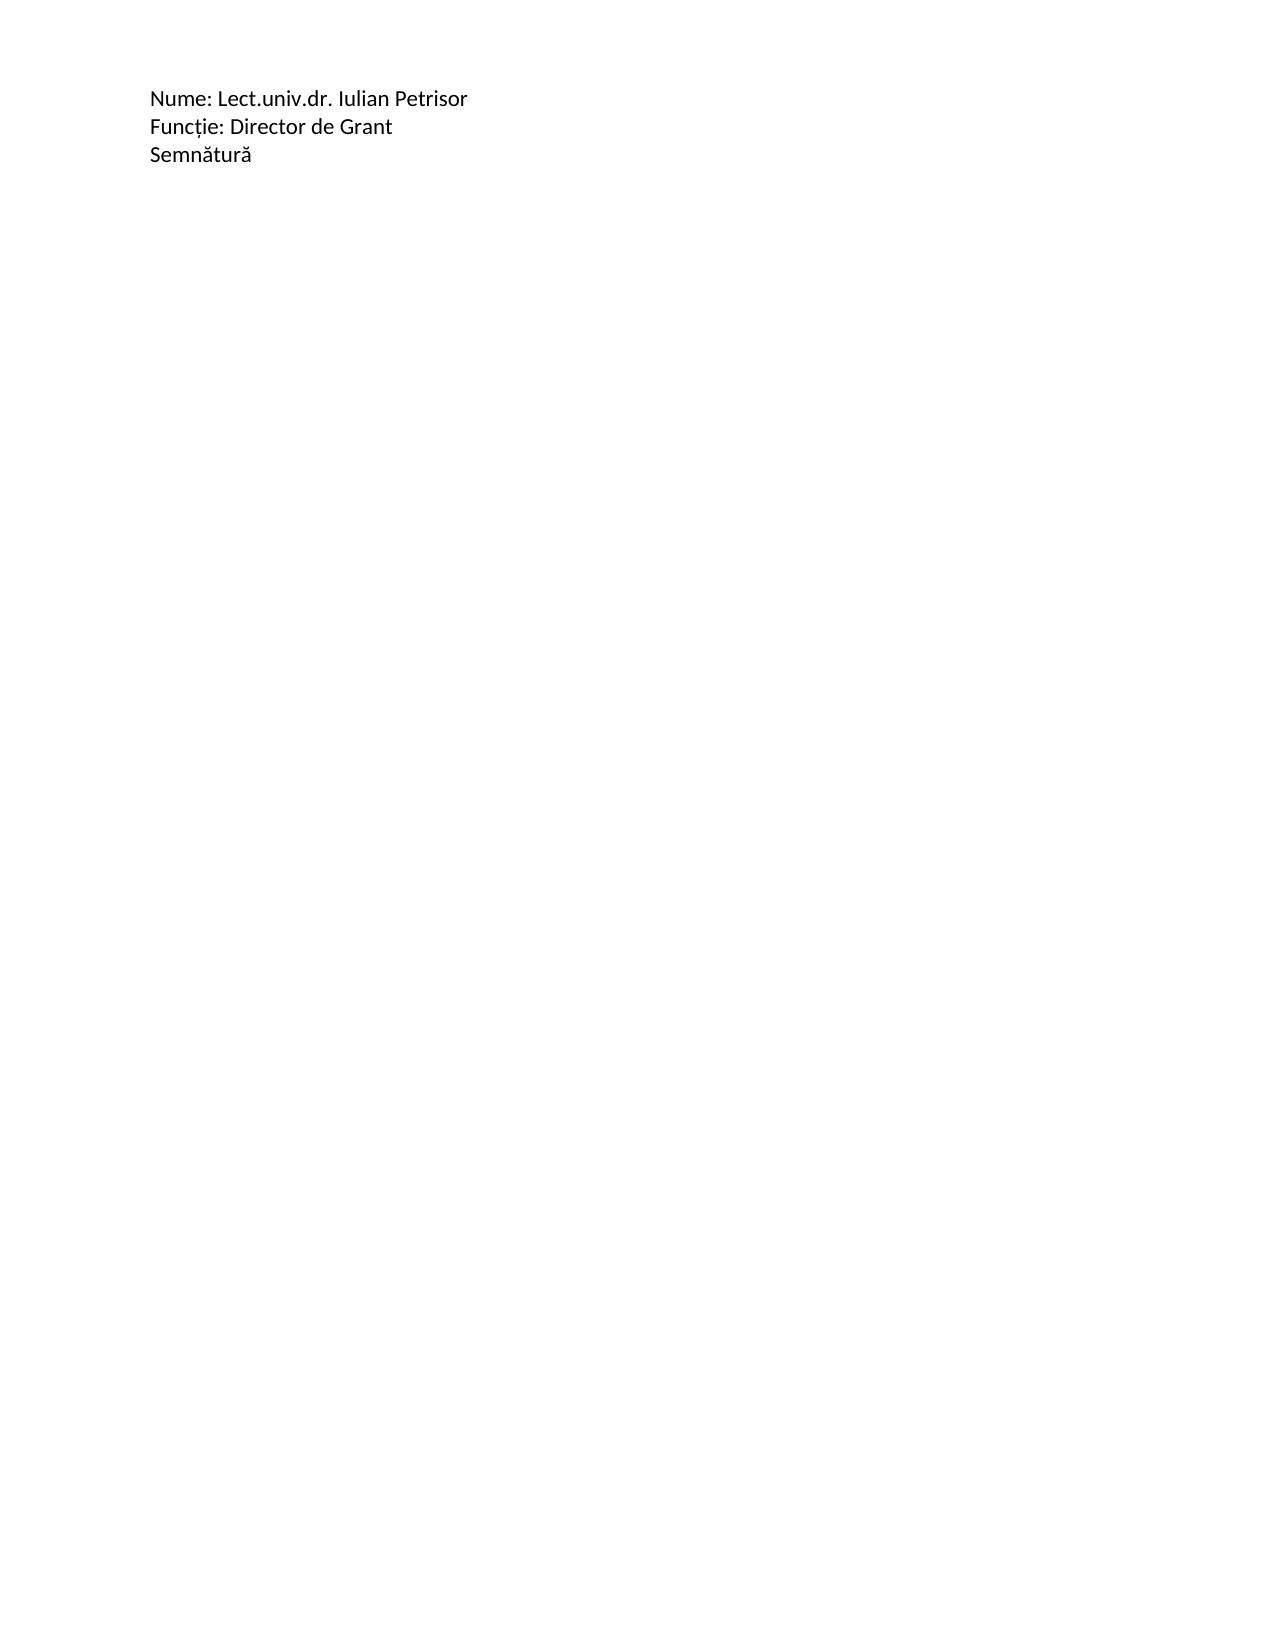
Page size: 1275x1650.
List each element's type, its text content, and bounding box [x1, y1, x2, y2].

text Nume: Lect.univ.dr. Iulian Petrisor [150, 84, 1121, 112]
text Funcție: Director de Grant [150, 112, 1121, 140]
text Semnătură [150, 140, 1121, 168]
